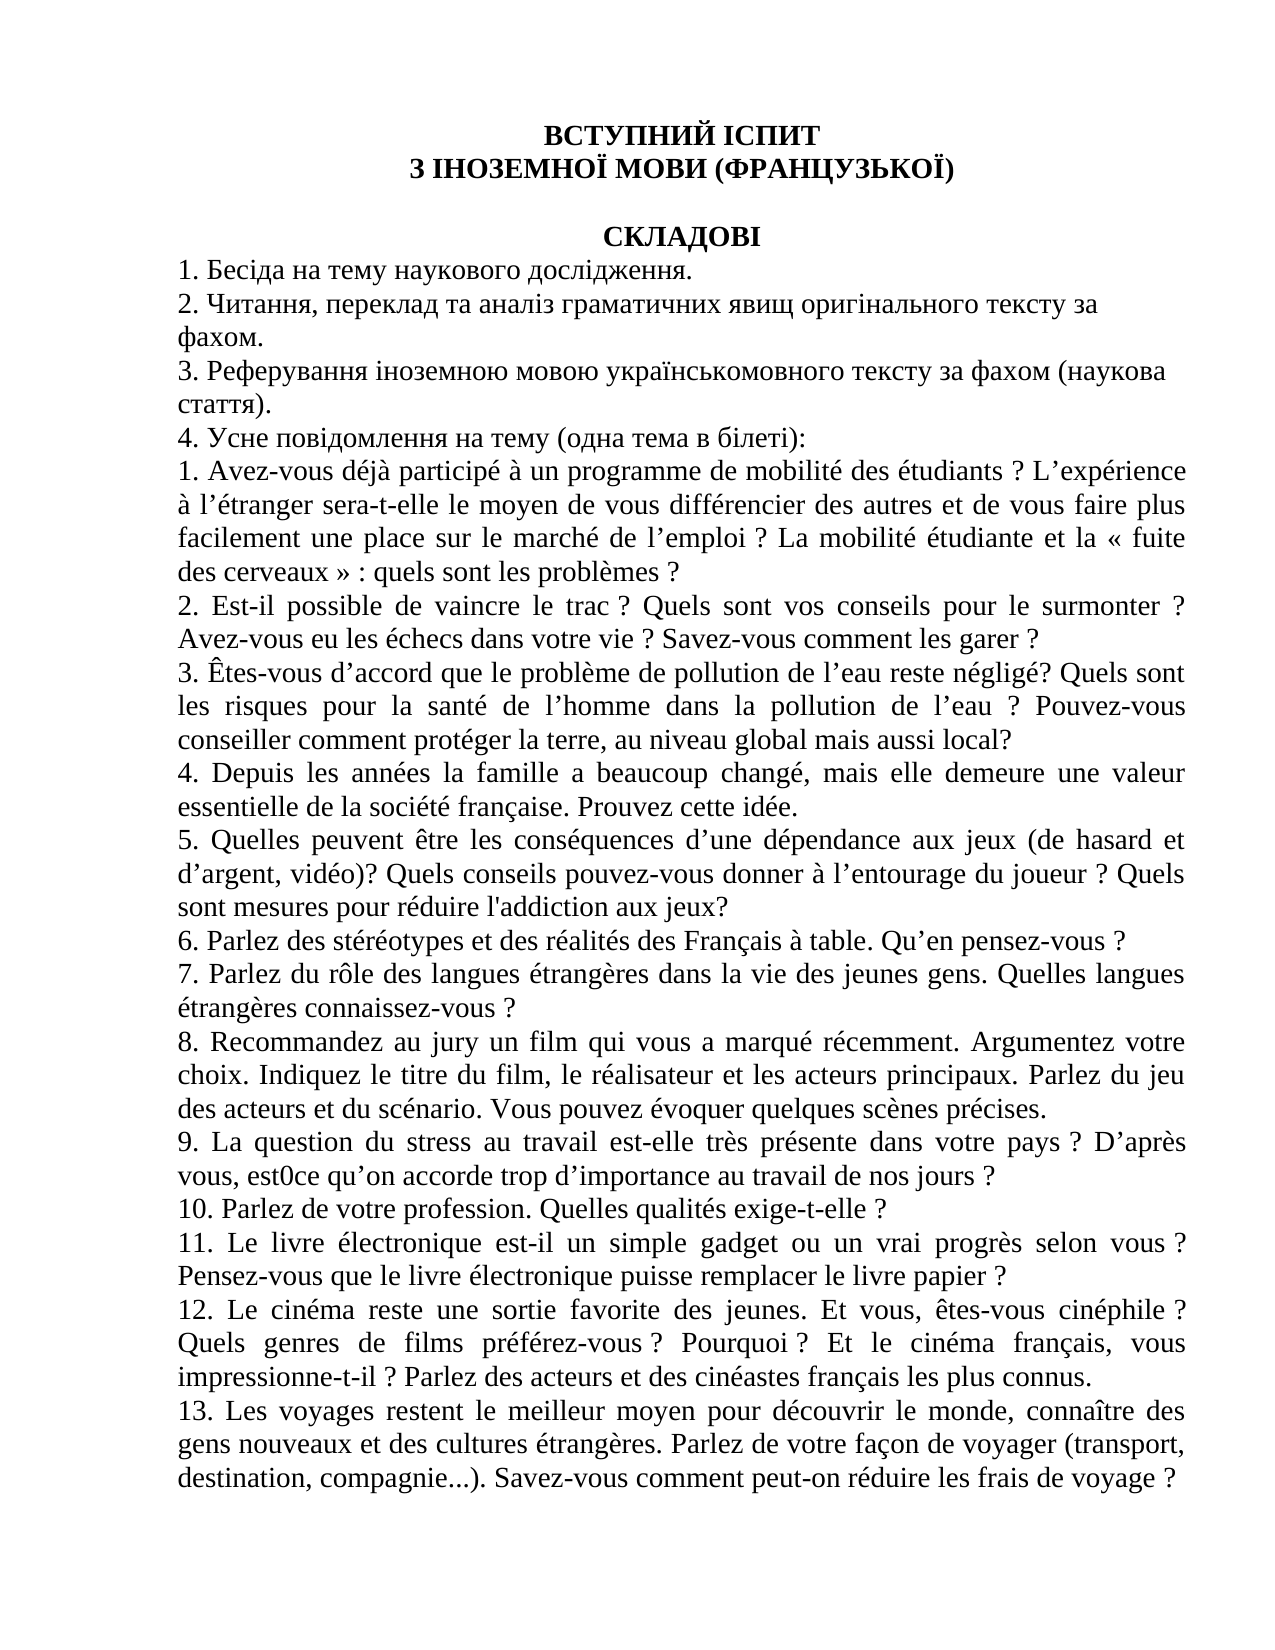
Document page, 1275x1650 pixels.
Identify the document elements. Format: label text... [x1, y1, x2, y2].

text 6. Parlez des stéréotypes et des réalités des Français à table. Qu’en pensez-vous ? [177, 923, 1186, 957]
text 2. Est-il possible de vaincre le trac ? Quels sont vos conseils pour le surmonter ? Avez-vous eu les échecs dans votre vie ? Savez-vous comment les garer ? [177, 588, 1186, 655]
text 9. La question du stress au travail est-elle très présente dans votre pays ? D’après vous, est0ce qu’on accorde trop d’importance au travail de nos jours ? [177, 1124, 1186, 1191]
text 1. Бесіда на тему наукового дослідження. [177, 252, 1186, 286]
text З ІНОЗЕМНОЇ МОВИ (ФРАНЦУЗЬКОЇ) [158, 152, 1186, 185]
text 3. Êtes-vous d’accord que le problème de pollution de l’eau reste négligé? Quels sont les risques pour la santé de l’homme dans la pollution de l’eau ? Pouvez-vous conseiller comment protéger la terre, au niveau global mais aussi local? [177, 655, 1186, 755]
text 10. Parlez de votre profession. Quelles qualités exige-t-elle ? [177, 1191, 1186, 1225]
text 2. Читання, переклад та аналіз граматичних явищ оригінального тексту за фахом. [177, 286, 1186, 353]
text 11. Le livre électronique est-il un simple gadget ou un vrai progrès selon vous ? Pensez-vous que le livre électronique puisse remplacer le livre papier ? [177, 1225, 1186, 1292]
text ВСТУПНИЙ ІСПИТ [158, 118, 1186, 152]
text 8. Recommandez au jury un film qui vous a marqué récemment. Argumentez votre choix. Indiquez le titre du film, le réalisateur et les acteurs principaux. Parlez du jeu des acteurs et du scénario. Vous pouvez évoquer quelques scènes précises. [177, 1024, 1186, 1124]
text 13. Les voyages restent le meilleur moyen pour découvrir le monde, connaître des gens nouveaux et des cultures étrangères. Parlez de votre façon de voyager (transport, destination, compagnie...). Savez-vous comment peut-on réduire les frais de voyage ? [177, 1393, 1186, 1493]
text 4. Усне повідомлення на тему (одна тема в білеті): [177, 420, 1186, 453]
text 3. Реферування іноземною мовою українськомовного тексту за фахом (наукова стаття). [177, 353, 1186, 420]
text 4. Depuis les années la famille a beaucoup changé, mais elle demeure une valeur essentielle de la société française. Prouvez cette idée. [177, 755, 1186, 822]
text 1. Avez-vous déjà participé à un programme de mobilité des étudiants ? L’expérience à l’étranger sera-t-elle le moyen de vous différencier des autres et de vous faire plus facilement une place sur le marché de l’emploi ? La mobilité étudiante et la « fuite des cerveaux » : quels sont les problèmes ? [177, 453, 1186, 588]
text 5. Quelles peuvent être les conséquences d’une dépendance aux jeux (de hasard et d’argent, vidéo)? Quels conseils pouvez-vous donner à l’entourage du joueur ? Quels sont mesures pour réduire l'addiction aux jeux? [177, 822, 1186, 923]
text СКЛАДОВІ [177, 219, 1186, 252]
text 7. Parlez du rôle des langues étrangères dans la vie des jeunes gens. Quelles langues étrangères connaissez-vous ? [177, 957, 1186, 1024]
text 12. Le cinéma reste une sortie favorite des jeunes. Et vous, êtes-vous cinéphile ? Quels genres de films préférez-vous ? Pourquoi ? Et le cinéma français, vous impressionne-t-il ? Parlez des acteurs et des cinéastes français les plus connus. [177, 1292, 1186, 1393]
